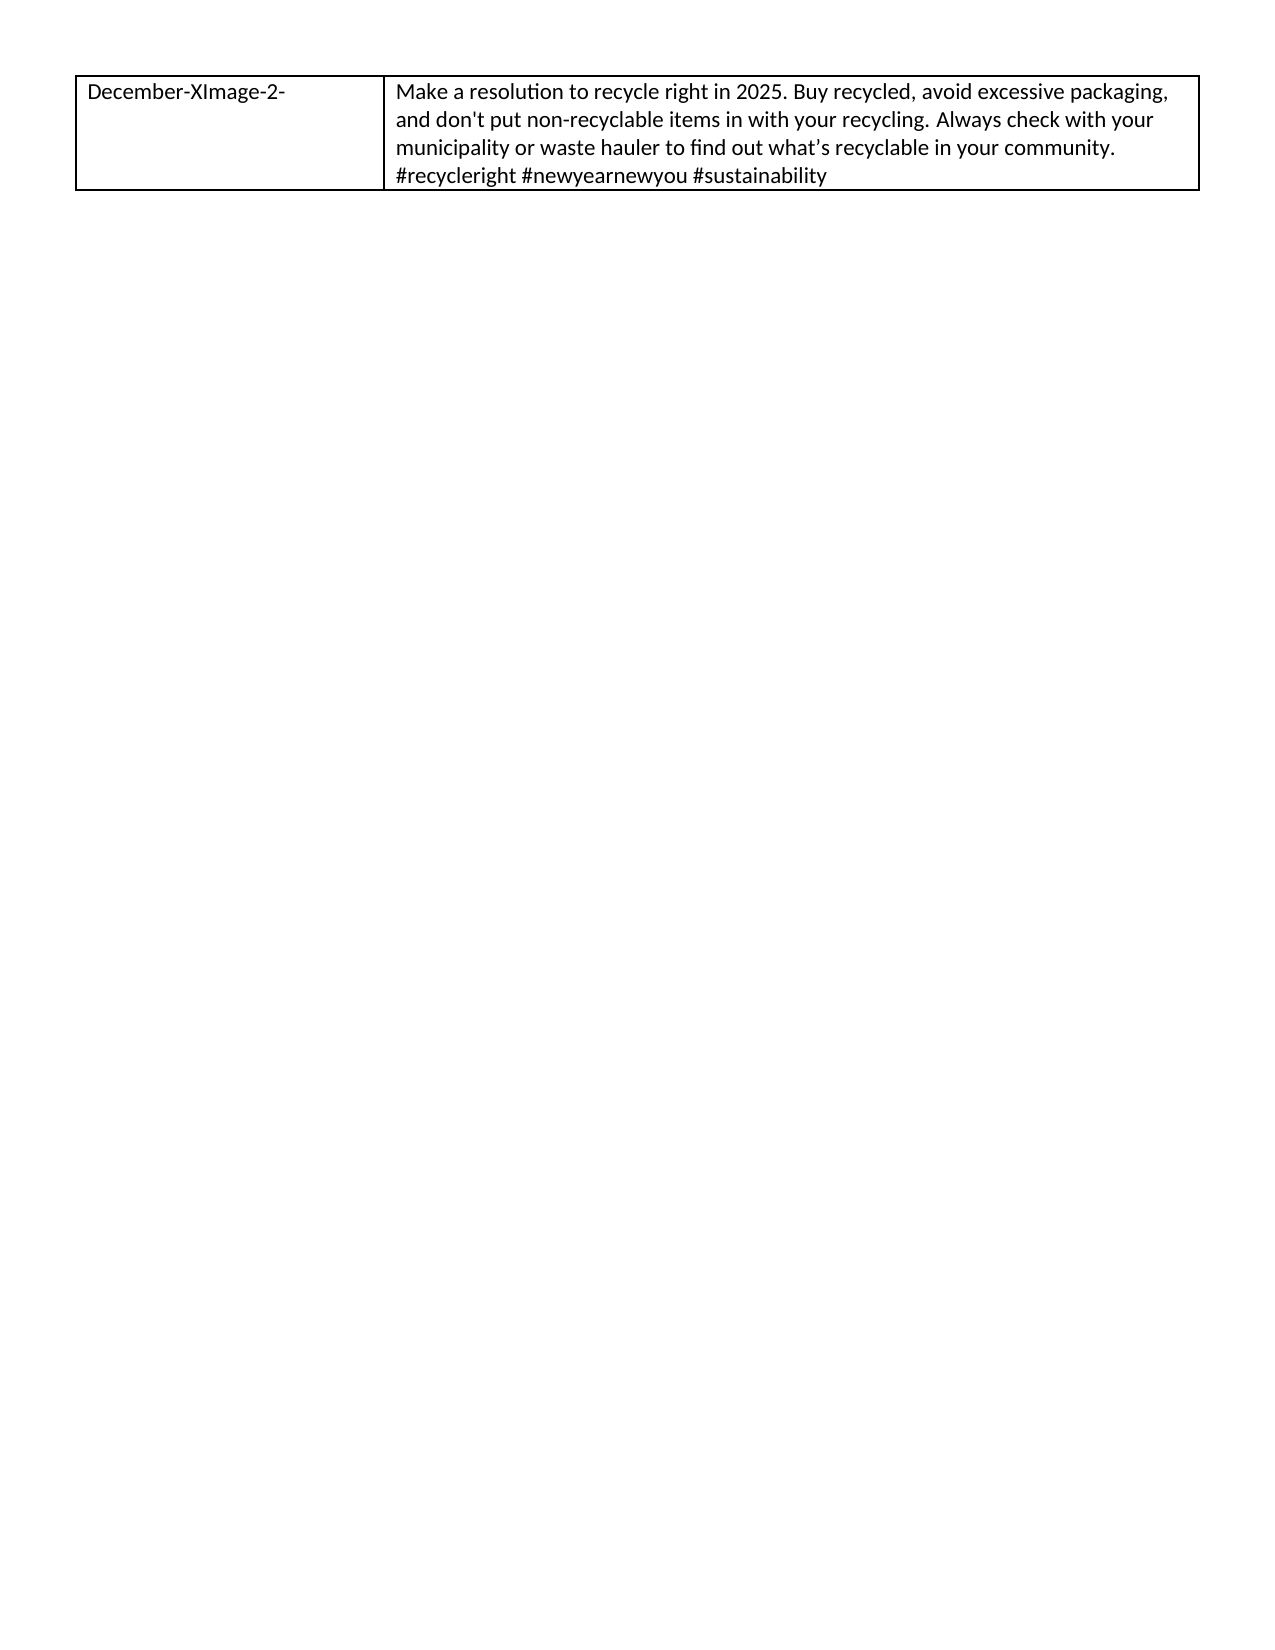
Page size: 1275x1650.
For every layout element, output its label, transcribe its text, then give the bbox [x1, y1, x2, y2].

table_cell December-XImage-2- [77, 77, 383, 189]
table_cell Make a resolution to recycle right in 2025. Buy recycled, avoid excessive packaging, and don't put non-recyclable items in with your recycling. Always check with your municipality or waste hauler to find out what’s recyclable in your community. #recycleright #newyearnewyou #sustainability [385, 77, 1198, 189]
